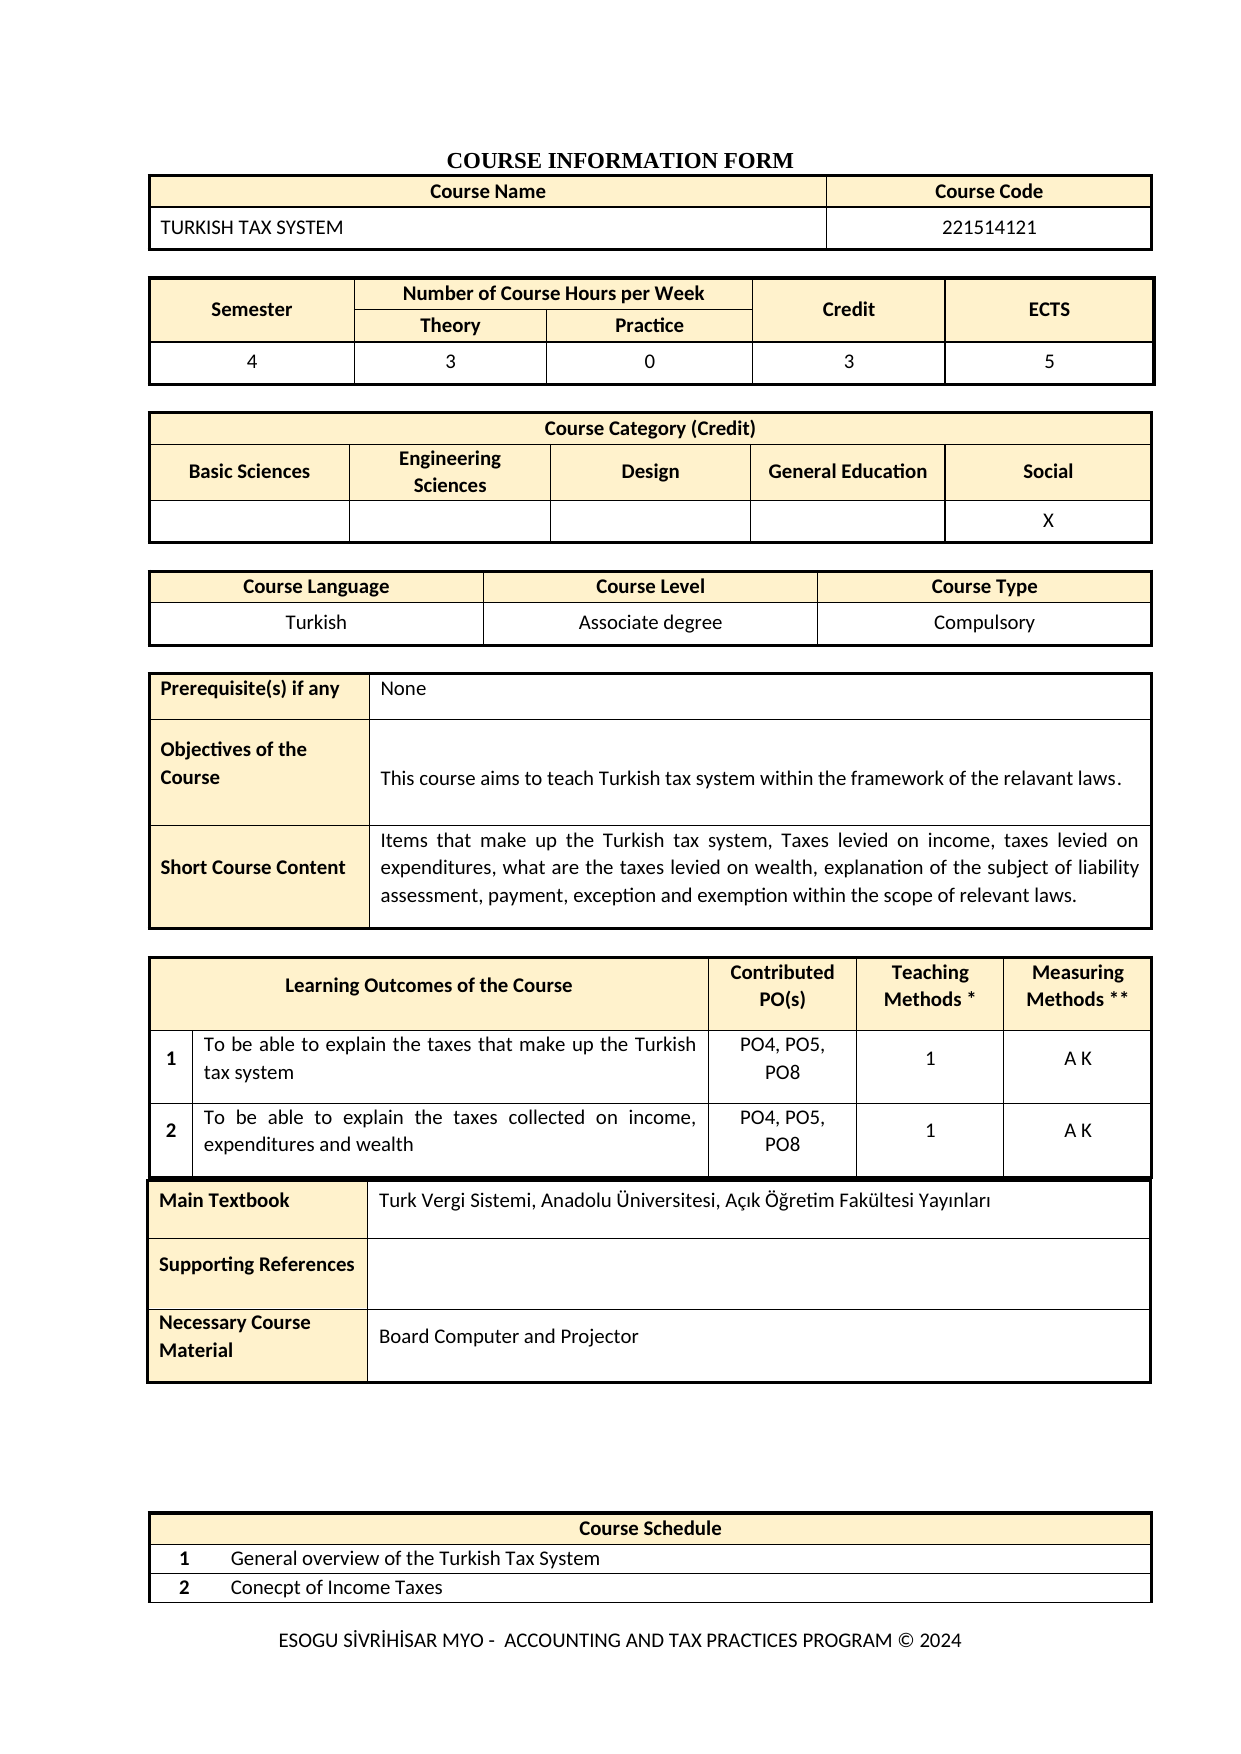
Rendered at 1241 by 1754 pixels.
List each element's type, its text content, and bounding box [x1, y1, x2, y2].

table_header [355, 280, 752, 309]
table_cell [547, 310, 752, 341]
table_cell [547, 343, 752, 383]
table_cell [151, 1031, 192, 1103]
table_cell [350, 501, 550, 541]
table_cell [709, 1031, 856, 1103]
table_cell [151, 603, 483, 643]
text COURSE INFORMATION FORM [148, 148, 1093, 174]
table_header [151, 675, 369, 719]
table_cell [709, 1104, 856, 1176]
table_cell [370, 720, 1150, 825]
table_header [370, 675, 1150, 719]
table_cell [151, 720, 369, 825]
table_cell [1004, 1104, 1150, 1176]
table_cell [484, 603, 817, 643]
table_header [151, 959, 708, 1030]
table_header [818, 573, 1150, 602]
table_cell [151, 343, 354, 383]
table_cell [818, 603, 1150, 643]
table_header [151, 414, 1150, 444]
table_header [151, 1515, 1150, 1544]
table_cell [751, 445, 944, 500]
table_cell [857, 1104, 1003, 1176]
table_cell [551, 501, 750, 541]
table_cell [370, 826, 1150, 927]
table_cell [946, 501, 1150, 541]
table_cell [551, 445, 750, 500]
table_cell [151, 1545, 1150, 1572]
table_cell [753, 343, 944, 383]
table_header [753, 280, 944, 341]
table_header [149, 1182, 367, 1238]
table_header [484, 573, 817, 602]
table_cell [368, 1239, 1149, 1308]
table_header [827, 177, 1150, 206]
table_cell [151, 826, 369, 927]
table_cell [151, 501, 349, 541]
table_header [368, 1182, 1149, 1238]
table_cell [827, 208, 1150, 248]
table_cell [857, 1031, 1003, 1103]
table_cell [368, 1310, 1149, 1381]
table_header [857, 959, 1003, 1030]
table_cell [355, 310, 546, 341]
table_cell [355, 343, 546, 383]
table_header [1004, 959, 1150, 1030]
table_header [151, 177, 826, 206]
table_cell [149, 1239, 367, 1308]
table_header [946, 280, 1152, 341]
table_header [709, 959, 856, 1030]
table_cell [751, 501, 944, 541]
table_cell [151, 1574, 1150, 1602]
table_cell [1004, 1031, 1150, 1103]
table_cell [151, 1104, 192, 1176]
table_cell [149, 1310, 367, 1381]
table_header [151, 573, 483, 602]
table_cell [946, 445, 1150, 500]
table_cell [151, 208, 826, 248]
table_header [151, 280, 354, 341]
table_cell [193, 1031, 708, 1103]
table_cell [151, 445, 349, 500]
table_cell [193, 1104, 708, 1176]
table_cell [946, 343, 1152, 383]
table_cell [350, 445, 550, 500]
